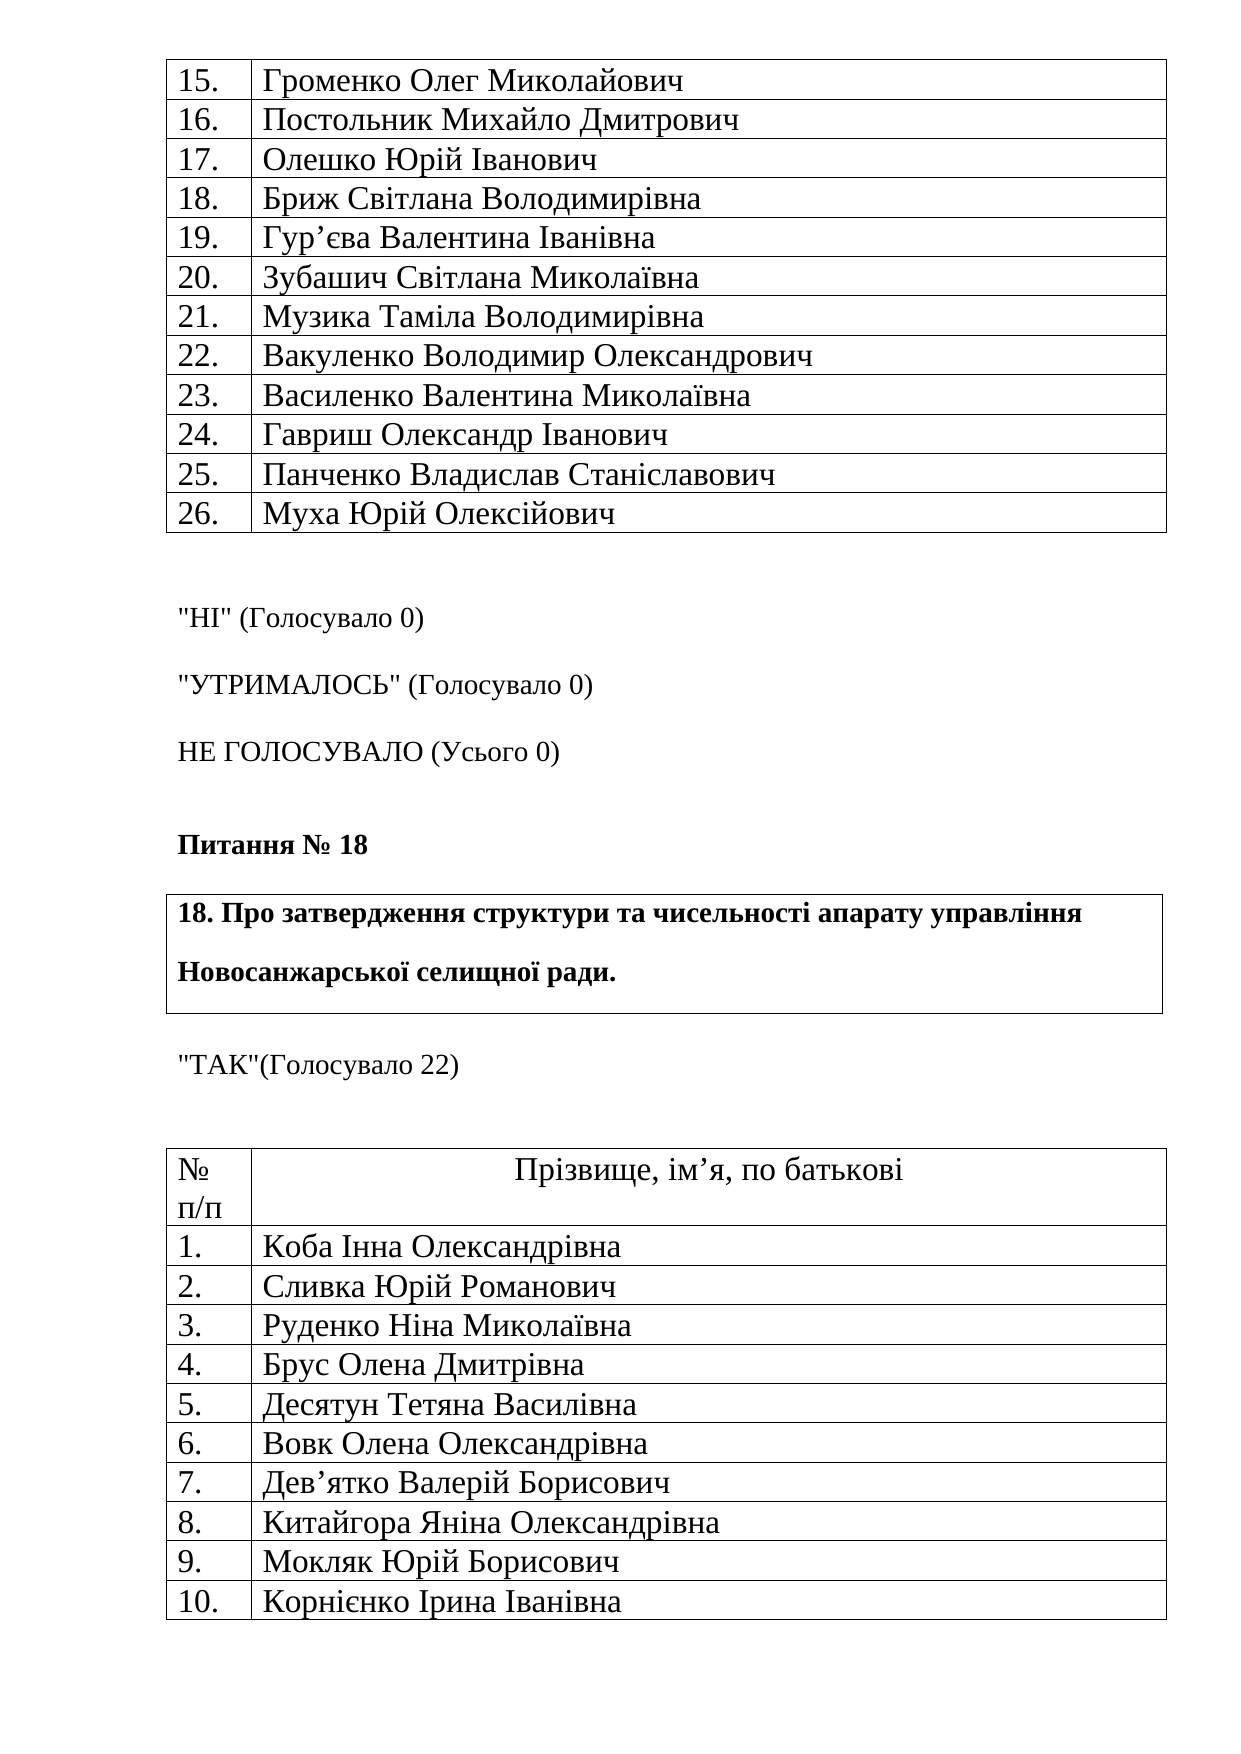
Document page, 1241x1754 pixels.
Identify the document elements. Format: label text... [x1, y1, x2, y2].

table_cell 18. [167, 178, 251, 217]
table_cell Вакуленко Володимир Олександрович [252, 336, 1166, 374]
table_cell Гурʼєва Валентина Іванівна [252, 218, 1166, 256]
table_cell Корнієнко Ірина Іванівна [252, 1581, 1166, 1619]
table_cell 10. [167, 1581, 251, 1619]
text НЕ ГОЛОСУВАЛО (Усього 0) [177, 734, 1152, 767]
table_cell Девʼятко Валерій Борисович [252, 1463, 1166, 1501]
table_cell 2. [167, 1266, 251, 1304]
table_cell Руденко Ніна Миколаївна [252, 1305, 1166, 1343]
text "ТАК"(Голосувало 22) [177, 1047, 1152, 1081]
text "НІ" (Голосувало 0) [177, 600, 1152, 633]
table_cell 9. [167, 1541, 251, 1580]
table_cell 22. [167, 336, 251, 374]
table_cell 26. [167, 493, 251, 532]
table_cell Постольник Михайло Дмитрович [252, 100, 1166, 138]
table_cell 20. [167, 257, 251, 295]
table_cell Бриж Світлана Володимирівна [252, 178, 1166, 217]
table_cell Василенко Валентина Миколаївна [252, 375, 1166, 413]
table_cell Вовк Олена Олександрівна [252, 1423, 1166, 1462]
table_cell Громенко Олег Миколайович [252, 60, 1166, 98]
table_cell 25. [167, 454, 251, 492]
table_header Прізвище, імʼя, по батькові [252, 1149, 1166, 1225]
table_cell 15. [167, 60, 251, 98]
table_cell 19. [167, 218, 251, 256]
table_cell 6. [167, 1423, 251, 1462]
table_cell 5. [167, 1384, 251, 1422]
table_cell 17. [167, 139, 251, 177]
table_cell 4. [167, 1345, 251, 1383]
text Питання № 18 [177, 827, 1152, 860]
table_cell Коба Інна Олександрівна [252, 1226, 1166, 1265]
table_cell Брус Олена Дмитрівна [252, 1345, 1166, 1383]
table_cell Китайгора Яніна Олександрівна [252, 1502, 1166, 1540]
table_header № п/п [167, 1149, 251, 1225]
table_cell Гавриш Олександр Іванович [252, 415, 1166, 453]
table_cell 24. [167, 415, 251, 453]
table_cell Десятун Тетяна Василівна [252, 1384, 1166, 1422]
table_cell Мокляк Юрій Борисович [252, 1541, 1166, 1580]
table_cell Олешко Юрій Іванович [252, 139, 1166, 177]
table_cell 21. [167, 296, 251, 335]
table_cell 1. [167, 1226, 251, 1265]
table_cell Сливка Юрій Романович [252, 1266, 1166, 1304]
table_cell Панченко Владислав Станіславович [252, 454, 1166, 492]
table_cell 16. [167, 100, 251, 138]
table_cell Муха Юрій Олексійович [252, 493, 1166, 532]
table_cell 7. [167, 1463, 251, 1501]
text "УТРИМАЛОСЬ" (Голосувало 0) [177, 667, 1152, 700]
table_header 18. Про затвердження структури та чисельності апарату управління Новосанжарської селищної ради. [167, 895, 1162, 1012]
table_cell Зубашич Світлана Миколаївна [252, 257, 1166, 295]
table_cell 3. [167, 1305, 251, 1343]
table_cell 8. [167, 1502, 251, 1540]
table_cell 23. [167, 375, 251, 413]
table_cell Музика Таміла Володимирівна [252, 296, 1166, 335]
